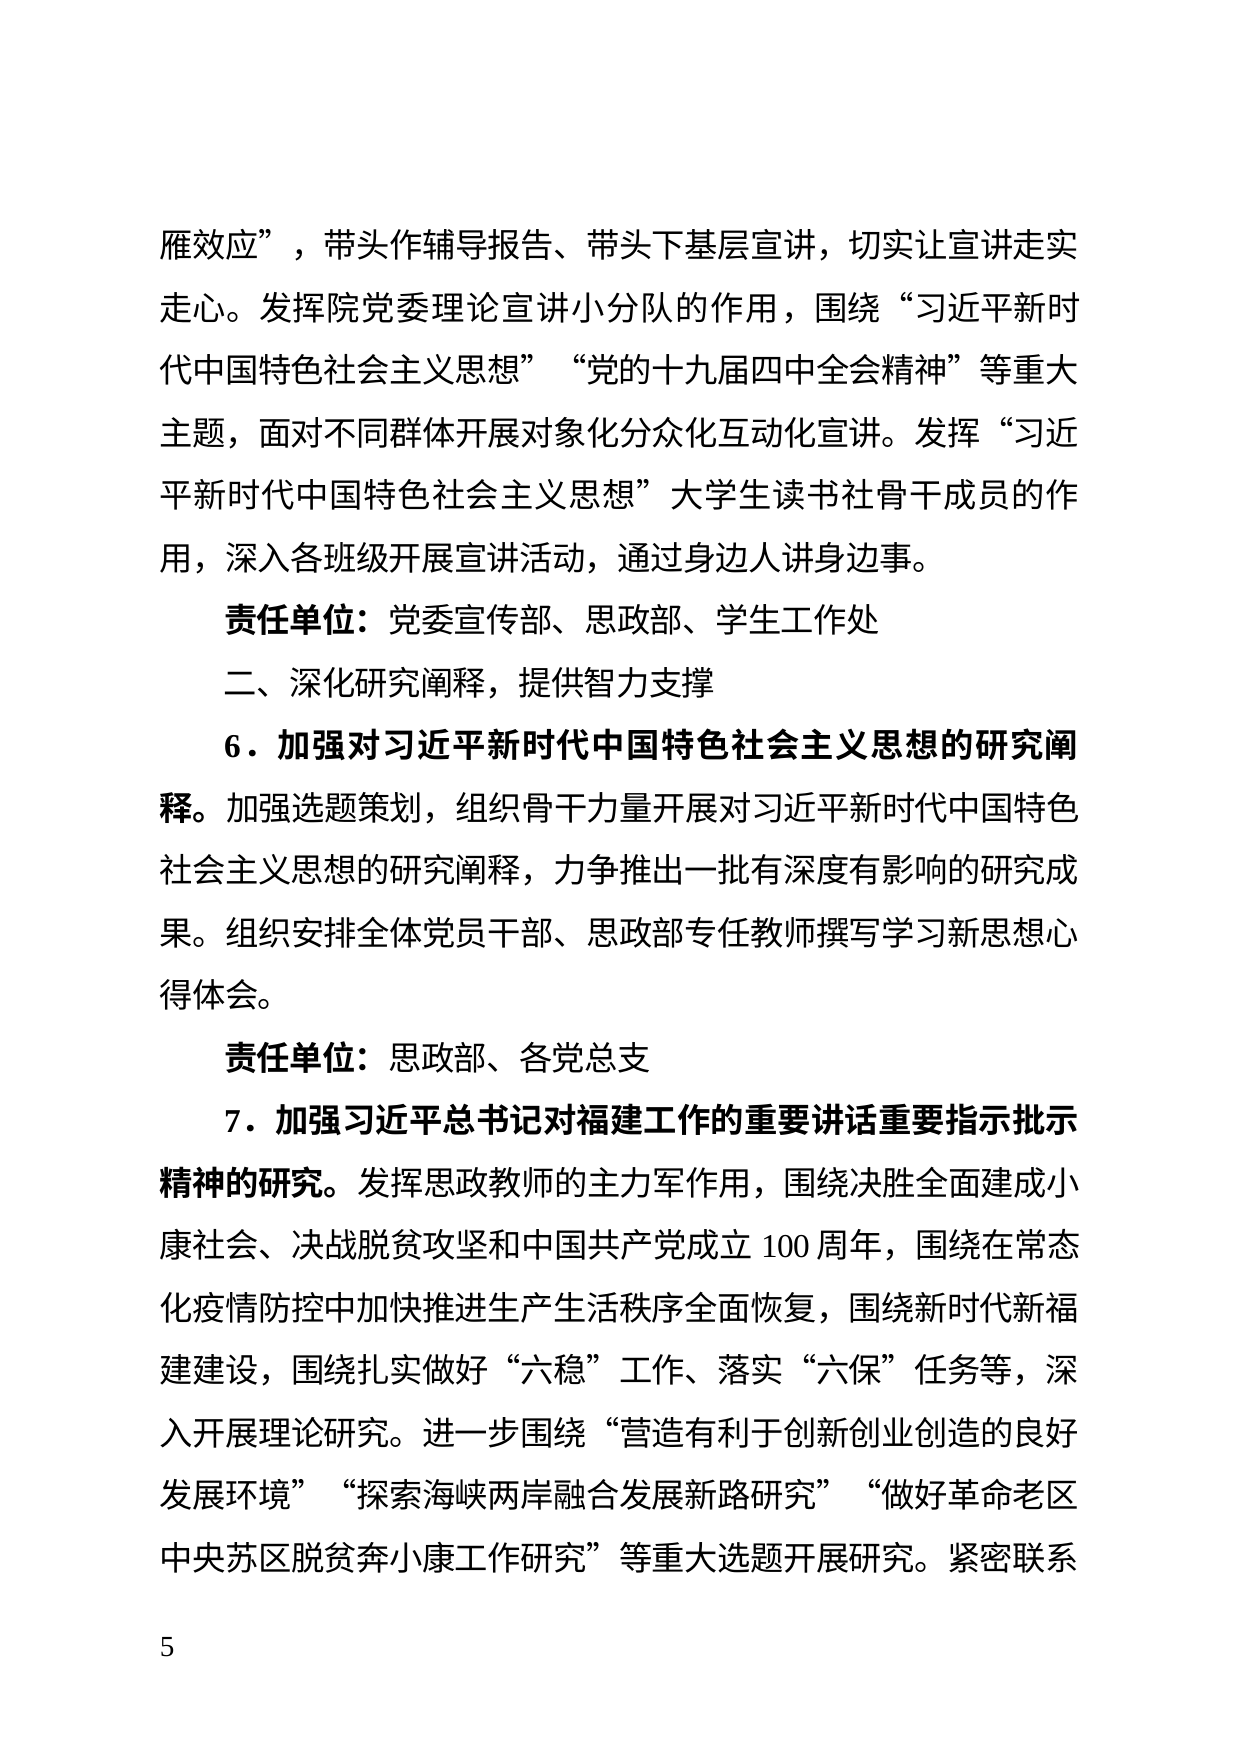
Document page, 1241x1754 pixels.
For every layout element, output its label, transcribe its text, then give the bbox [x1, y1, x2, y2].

text 责任单位：思政部、各党总支 [159, 1020, 1081, 1083]
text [159, 1083, 1081, 1583]
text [159, 208, 1081, 583]
text 责任单位：党委宣传部、思政部、学生工作处 [159, 583, 1081, 645]
text 二、深化研究阐释，提供智力支撑 [159, 645, 1081, 708]
text 6．加强对习近平新时代中国特色社会主义思想的研究阐释。加强选题策划，组织骨干力量开展对习近平新时代中国特色社会主义思想的研究阐释，力争推出一批有深度有影响的研究成果。组织安排全体党员干部、思政部专任教师撰写学习新思想心得体会。 [159, 708, 1081, 1020]
